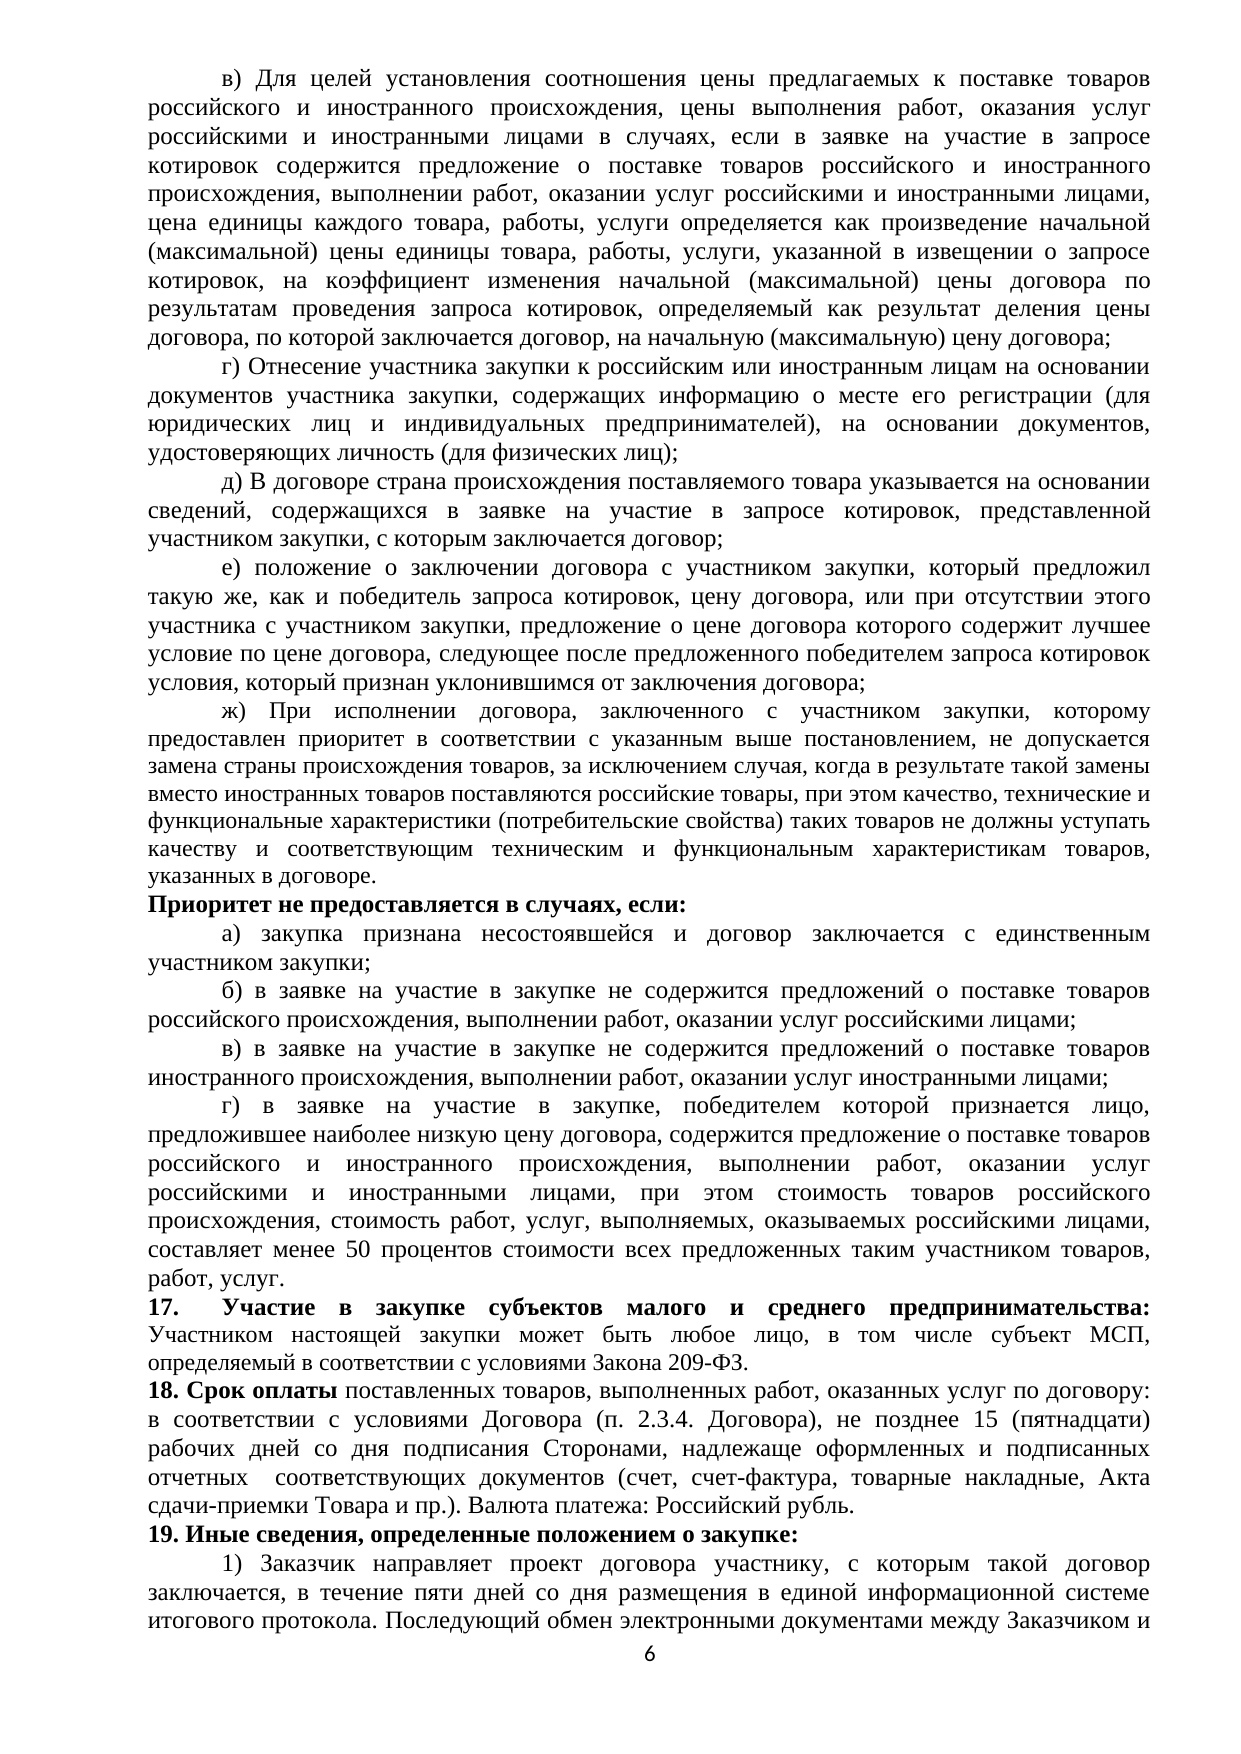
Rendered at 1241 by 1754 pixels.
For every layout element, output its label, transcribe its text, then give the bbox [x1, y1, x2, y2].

text в) в заявке на участие в закупке не содержится предложений о поставке товаров иностранного происхождения, выполнении работ, оказании услуг иностранными лицами; [148, 1033, 1152, 1090]
text 17. Участие в закупке субъектов малого и среднего предпринимательства: Участником настоящей закупки может быть любое лицо, в том числе субъект МСП, определяемый в соответствии с условиями Закона 209-ФЗ. [148, 1292, 1152, 1376]
text 18. Срок оплаты поставленных товаров, выполненных работ, оказанных услуг по договору: в соответствии с условиями Договора (п. 2.3.4. Договора), не позднее 15 (пятнадцати) рабочих дней со дня подписания Сторонами, надлежаще оформленных и подписанных отчетных соответствующих документов (счет, счет-фактура, товарные накладные, Акта сдачи-приемки Товара и пр.). Валюта платежа: Российский рубль. [148, 1376, 1152, 1519]
text д) В договоре страна происхождения поставляемого товара указывается на основании сведений, содержащихся в заявке на участие в запросе котировок, представленной участником закупки, с которым заключается договор; [148, 466, 1152, 552]
text а) закупка признана несостоявшейся и договор заключается с единственным участником закупки; [148, 918, 1152, 975]
text г) в заявке на участие в закупке, победителем которой признается лицо, предложившее наиболее низкую цену договора, содержится предложение о поставке товаров российского и иностранного происхождения, выполнении работ, оказании услуг российскими и иностранными лицами, при этом стоимость товаров российского происхождения, стоимость работ, услуг, выполняемых, оказываемых российскими лицами, составляет менее 50 процентов стоимости всех предложенных таким участником товаров, работ, услуг. [148, 1090, 1152, 1292]
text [148, 1548, 1152, 1634]
text Приоритет не предоставляется в случаях, если: [148, 889, 1152, 918]
text 19. Иные сведения, определенные положением о закупке: [148, 1519, 1152, 1548]
text ж) При исполнении договора, заключенного с участником закупки, которому предоставлен приоритет в соответствии с указанным выше постановлением, не допускается замена страны происхождения товаров, за исключением случая, когда в результате такой замены вместо иностранных товаров поставляются российские товары, при этом качество, технические и функциональные характеристики (потребительские свойства) таких товаров не должны уступать качеству и соответствующим техническим и функциональным характеристикам товаров, указанных в договоре. [148, 696, 1152, 889]
text е) положение о заключении договора с участником закупки, который предложил такую же, как и победитель запроса котировок, цену договора, или при отсутствии этого участника с участником закупки, предложение о цене договора которого содержит лучшее условие по цене договора, следующее после предложенного победителем запроса котировок условия, который признан уклонившимся от заключения договора; [148, 552, 1152, 696]
text б) в заявке на участие в закупке не содержится предложений о поставке товаров российского происхождения, выполнении работ, оказании услуг российскими лицами; [148, 975, 1152, 1033]
text г) Отнесение участника закупки к российским или иностранным лицам на основании документов участника закупки, содержащих информацию о месте его регистрации (для юридических лиц и индивидуальных предпринимателей), на основании документов, удостоверяющих личность (для физических лиц); [148, 351, 1152, 466]
text в) Для целей установления соотношения цены предлагаемых к поставке товаров российского и иностранного происхождения, цены выполнения работ, оказания услуг российскими и иностранными лицами в случаях, если в заявке на участие в запросе котировок содержится предложение о поставке товаров российского и иностранного происхождения, выполнении работ, оказании услуг российскими и иностранными лицами, цена единицы каждого товара, работы, услуги определяется как произведение начальной (максимальной) цены единицы товара, работы, услуги, указанной в извещении о запросе котировок, на коэффициент изменения начальной (максимальной) цены договора по результатам проведения запроса котировок, определяемый как результат деления цены договора, по которой заключается договор, на начальную (максимальную) цену договора; [148, 63, 1152, 351]
